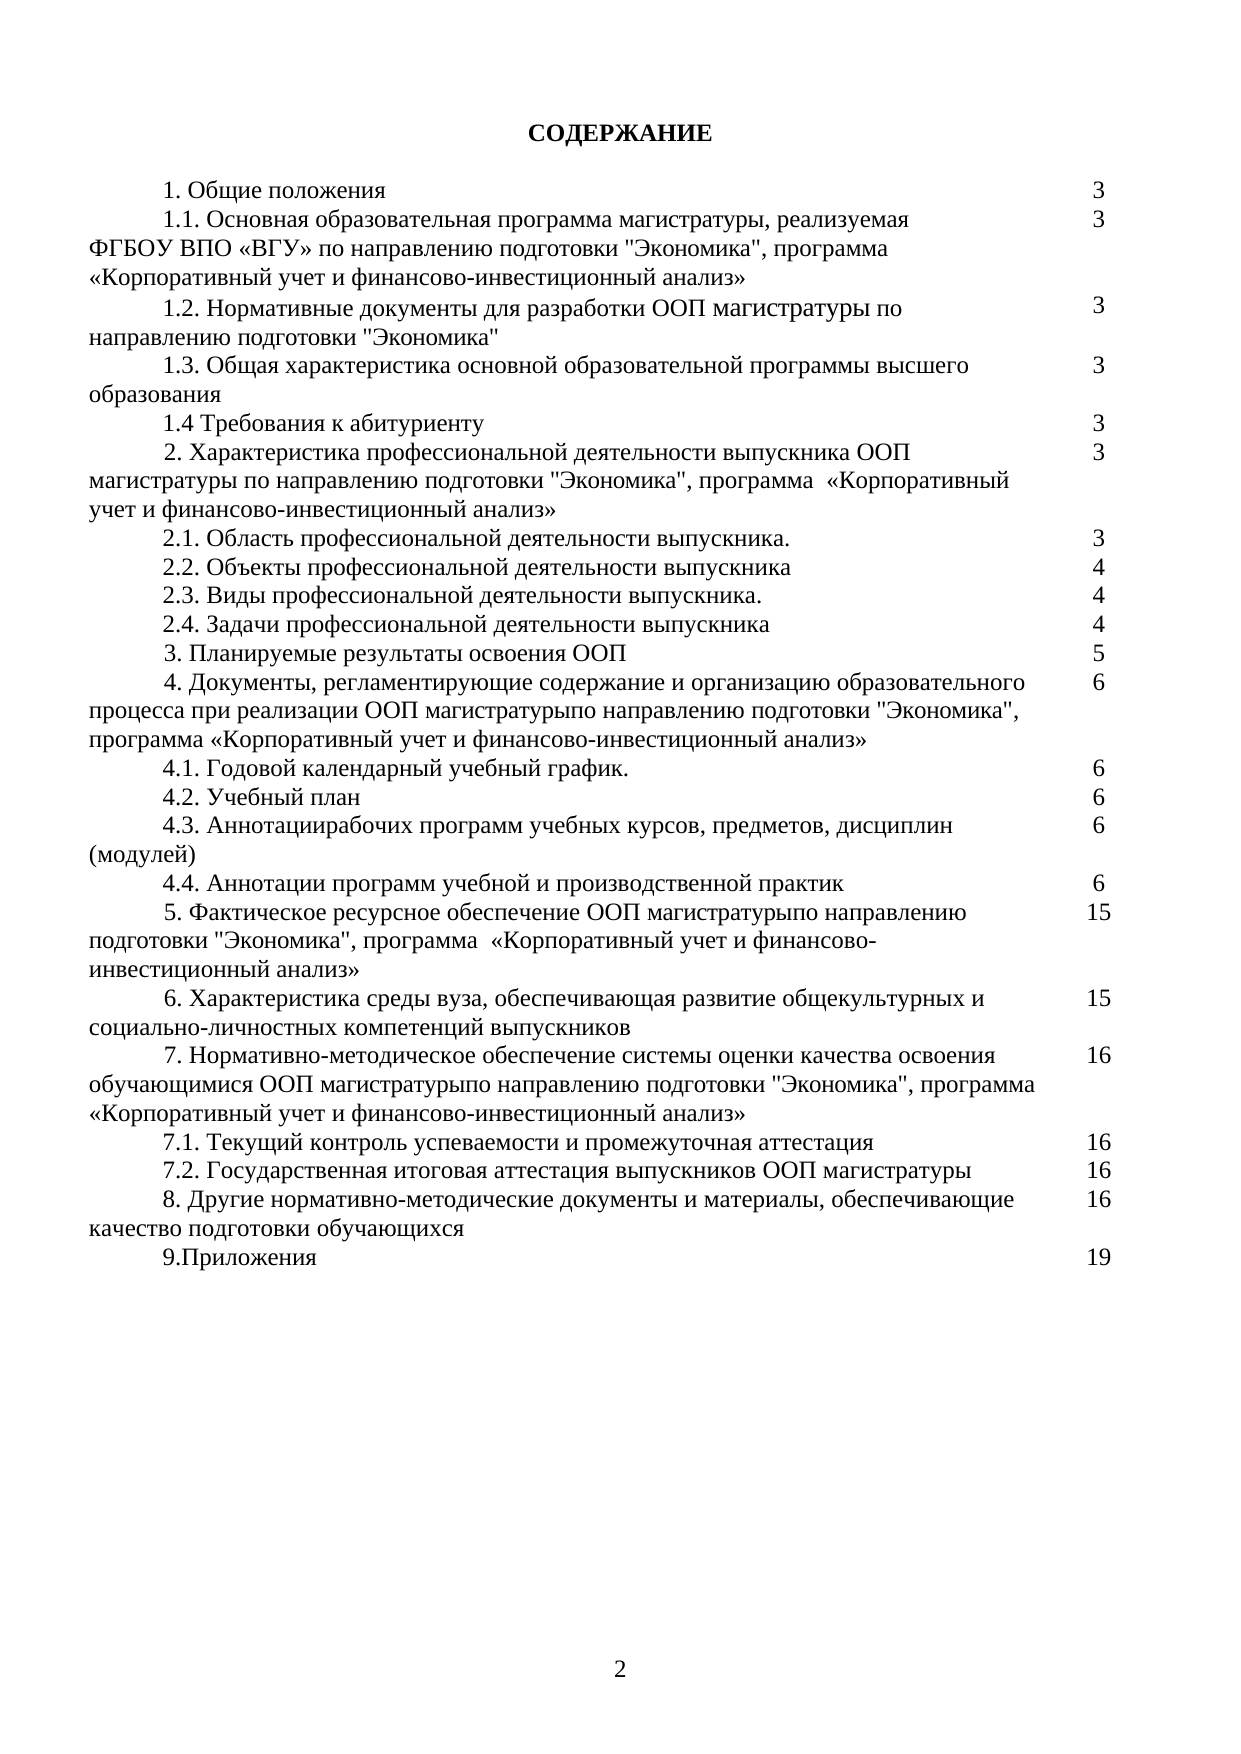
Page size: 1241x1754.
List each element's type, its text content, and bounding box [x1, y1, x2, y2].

table_cell 3 [1057, 437, 1140, 523]
table_cell 2. Характеристика профессиональной деятельности выпускника ООП магистратуры по направлению подготовки "Экономика", программа «Корпоративный учет и финансово-инвестиционный анализ» [78, 437, 1057, 523]
table_cell 7. Нормативно-методическое обеспечение системы оценки качества освоения обучающимися ООП магистратурыпо направлению подготовки "Экономика", программа «Корпоративный учет и финансово-инвестиционный анализ» [78, 1041, 1057, 1127]
table_cell 3 [1057, 523, 1140, 552]
table_header 3 [1057, 176, 1140, 204]
table_cell 6 [1057, 753, 1140, 782]
text СОДЕРЖАНИЕ [89, 118, 1152, 147]
table_cell 3 [1057, 291, 1140, 351]
table_cell 2.1. Область профессиональной деятельности выпускника. [78, 523, 1057, 552]
table_cell 4.3. Аннотациирабочих программ учебных курсов, предметов, дисциплин (модулей) [78, 811, 1057, 868]
table_cell 6 [1057, 667, 1140, 753]
table_cell 4.1. Годовой календарный учебный график. [78, 753, 1057, 782]
table_cell 19 [1057, 1242, 1140, 1271]
table_header 1. Общие положения [78, 176, 1057, 204]
table_cell 5 [1057, 638, 1140, 667]
table_cell 5. Фактическое ресурсное обеспечение ООП магистратурыпо направлению подготовки "Экономика", программа «Корпоративный учет и финансово-инвестиционный анализ» [78, 897, 1057, 983]
table_cell 6 [1057, 811, 1140, 868]
table_cell 4.2. Учебный план [78, 782, 1057, 811]
table_cell 3. Планируемые результаты освоения ООП [78, 638, 1057, 667]
table_cell 15 [1057, 897, 1140, 983]
table_cell 16 [1057, 1127, 1140, 1156]
table_cell 16 [1057, 1184, 1140, 1242]
table_cell 4 [1057, 552, 1140, 581]
table_cell 9.Приложения [78, 1242, 1057, 1271]
table_cell 6 [1057, 868, 1140, 897]
table_cell 3 [1057, 204, 1140, 291]
table_cell 1.2. Нормативные документы для разработки ООП магистратуры по направлению подготовки "Экономика" [78, 291, 1057, 351]
table_cell 7.1. Текущий контроль успеваемости и промежуточная аттестация [78, 1127, 1057, 1156]
table_cell 2.3. Виды профессиональной деятельности выпускника. [78, 581, 1057, 609]
table_cell 1.3. Общая характеристика основной образовательной программы высшего образования [78, 351, 1057, 408]
table_cell 15 [1057, 983, 1140, 1041]
table_cell 4. Документы, регламентирующие содержание и организацию образовательного процесса при реализации ООП магистратурыпо направлению подготовки "Экономика", программа «Корпоративный учет и финансово-инвестиционный анализ» [78, 667, 1057, 753]
table_cell 6. Характеристика среды вуза, обеспечивающая развитие общекультурных и социально-личностных компетенций выпускников [78, 983, 1057, 1041]
table_cell 2.2. Объекты профессиональной деятельности выпускника [78, 552, 1057, 581]
table_cell 16 [1057, 1041, 1140, 1127]
table_cell 8. Другие нормативно-методические документы и материалы, обеспечивающие качество подготовки обучающихся [78, 1184, 1057, 1242]
table_cell 2.4. Задачи профессиональной деятельности выпускника [78, 609, 1057, 638]
table_cell 4 [1057, 581, 1140, 609]
table_cell 7.2. Государственная итоговая аттестация выпускников ООП магистратуры [78, 1156, 1057, 1184]
table_cell 1.1. Основная образовательная программа магистратуры, реализуемая ФГБОУ ВПО «ВГУ» по направлению подготовки "Экономика", программа «Корпоративный учет и финансово-инвестиционный анализ» [78, 204, 1057, 291]
table_cell 4 [1057, 609, 1140, 638]
table_cell 3 [1057, 408, 1140, 437]
table_cell 3 [1057, 351, 1140, 408]
table_cell 1.4 Требования к абитуриенту [78, 408, 1057, 437]
table_cell 4.4. Аннотации программ учебной и производственной практик [78, 868, 1057, 897]
table_cell 6 [1057, 782, 1140, 811]
table_cell 16 [1057, 1156, 1140, 1184]
